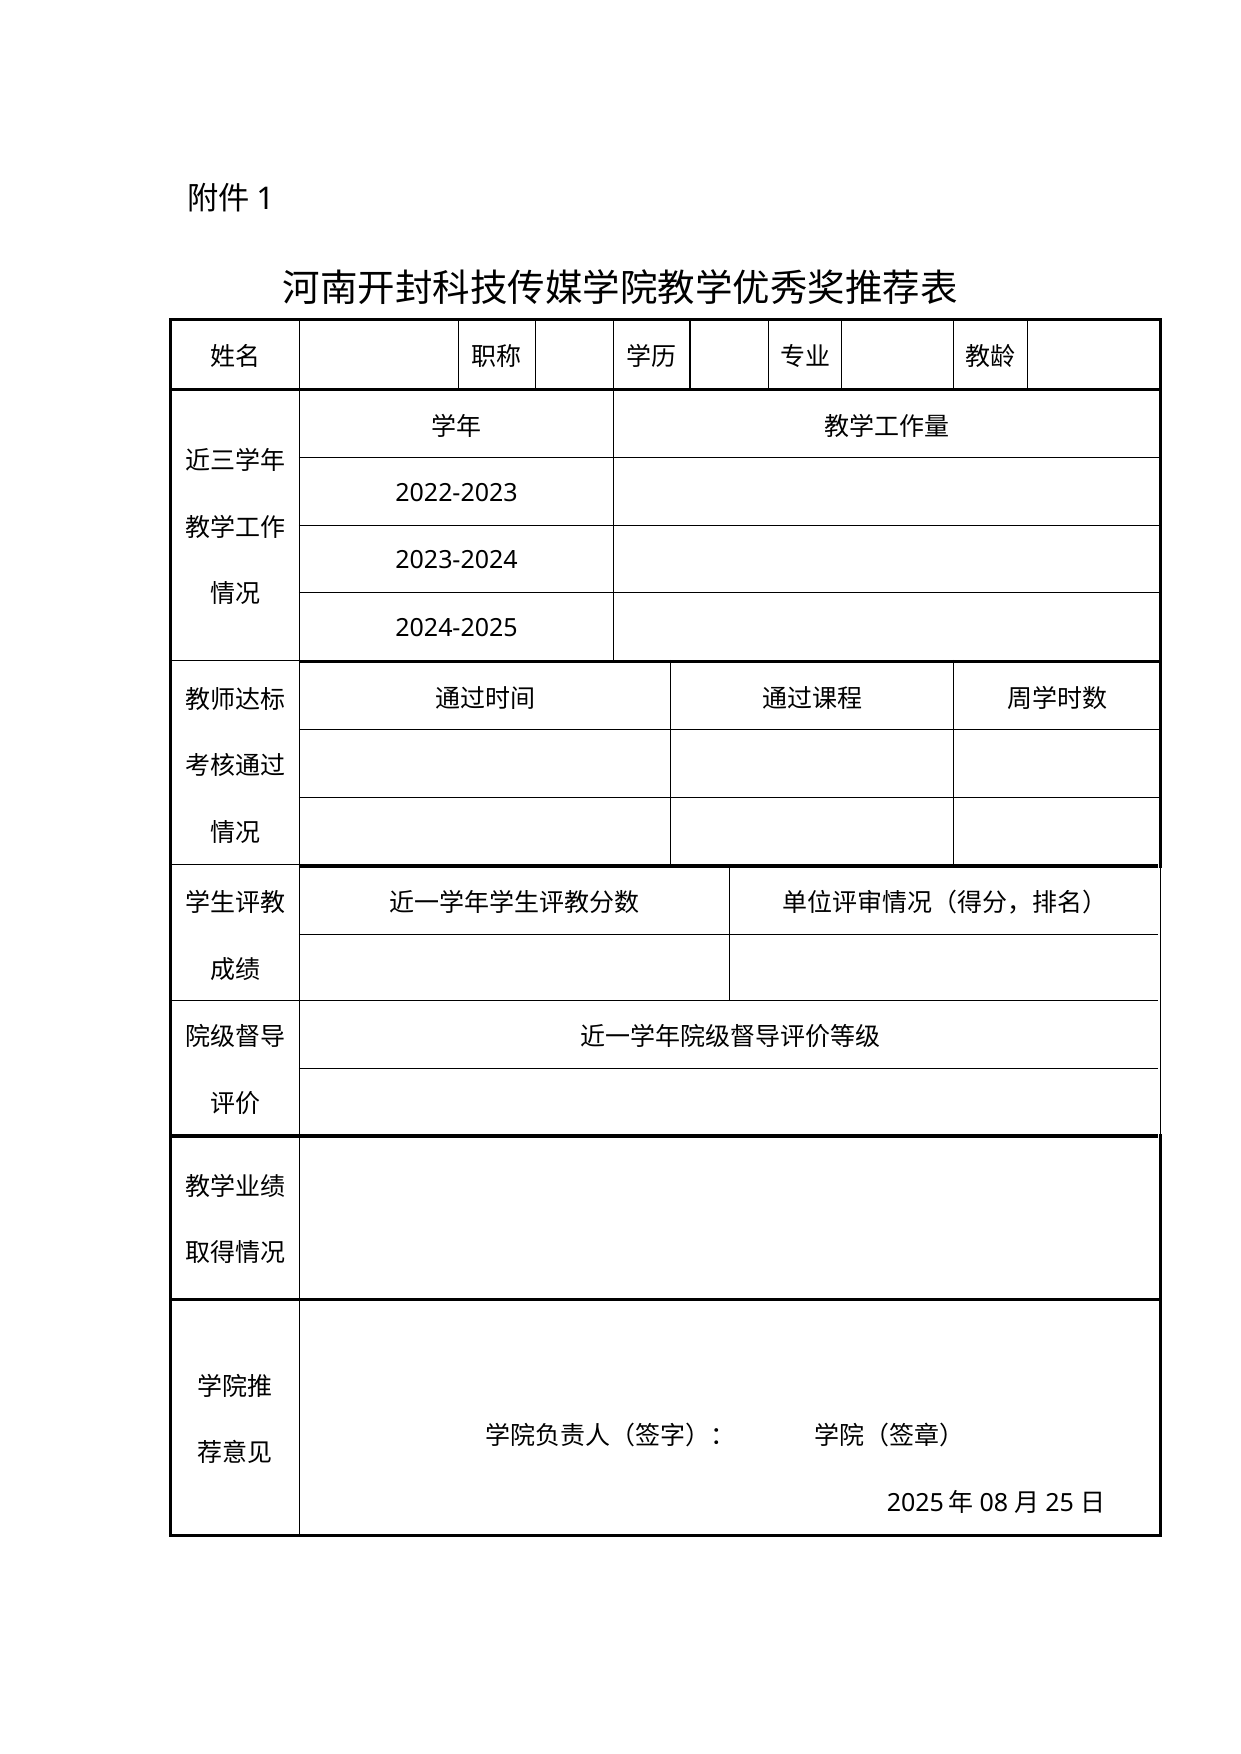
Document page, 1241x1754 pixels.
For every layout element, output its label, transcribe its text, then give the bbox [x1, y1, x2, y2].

table_cell 通过课程 [671, 663, 953, 729]
table_cell 学年 [300, 391, 613, 457]
table_cell 2024-2025 [300, 593, 613, 660]
table_cell 单位评审情况（得分，排名） [730, 864, 1160, 934]
table_header [1028, 321, 1159, 388]
table_cell 近一学年院级督导评价等级 [300, 1000, 1160, 1068]
table_header 专业 [769, 321, 841, 388]
table_cell 学院负责人（签字）： 学院（签章） 2025年 08 月 25 日 [300, 1301, 1159, 1534]
table_header [300, 321, 458, 388]
table_cell 院级督导评价 [172, 1001, 299, 1134]
table_header [691, 321, 768, 388]
table_header 姓名 [172, 321, 299, 388]
table_header [536, 321, 613, 388]
text 河南开封科技传媒学院教学优秀奖推荐表 [187, 252, 1053, 318]
table_cell [954, 730, 1159, 797]
table_cell [300, 1134, 1159, 1298]
table_cell [300, 1068, 1160, 1134]
table_cell [671, 798, 953, 864]
table_header 职称 [459, 321, 535, 388]
table_header 学历 [614, 321, 689, 388]
table_cell [614, 526, 1159, 592]
table_cell [300, 935, 729, 1000]
table_cell 周学时数 [954, 663, 1159, 729]
table_cell [671, 730, 953, 797]
table_cell [954, 798, 1159, 864]
table_cell [300, 798, 670, 864]
table_cell 近三学年教学工作情况 [172, 391, 299, 660]
table_cell 2023-2024 [300, 526, 613, 592]
table_cell 教师达标考核通过情况 [172, 661, 299, 864]
table_cell [614, 593, 1159, 660]
table_cell [730, 934, 1160, 1000]
table_cell 学院推荐意见 [172, 1301, 299, 1534]
table_cell 学生评教成绩 [172, 865, 299, 1000]
table_cell 教学工作量 [614, 391, 1159, 457]
table_cell 通过时间 [300, 663, 670, 729]
table_cell [300, 730, 670, 797]
table_cell 近一学年学生评教分数 [300, 868, 729, 934]
table_header 教龄 [954, 321, 1027, 388]
text 附件1 [187, 162, 1053, 229]
table_cell [614, 458, 1159, 525]
table_cell 教学业绩取得情况 [172, 1138, 299, 1298]
table_header [842, 321, 953, 388]
table_cell 2022-2023 [300, 458, 613, 525]
